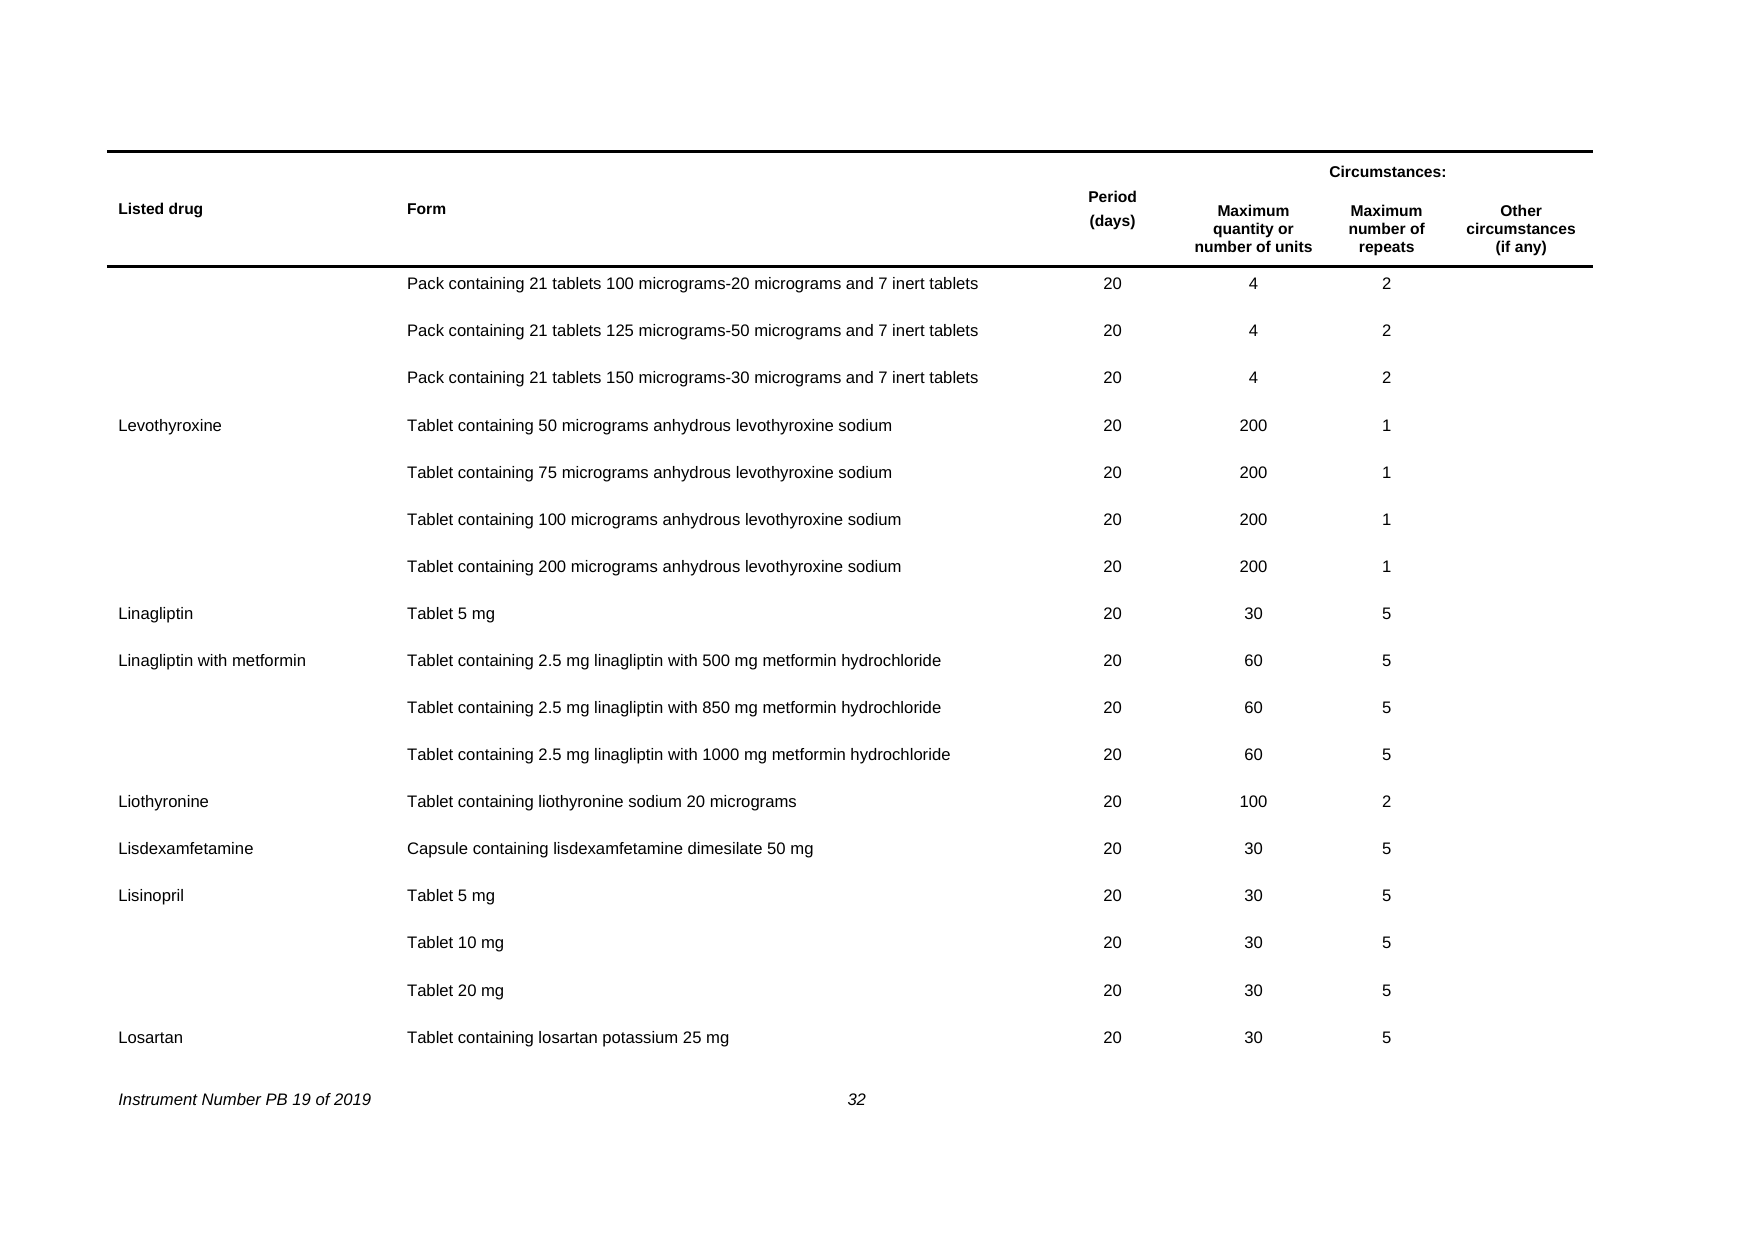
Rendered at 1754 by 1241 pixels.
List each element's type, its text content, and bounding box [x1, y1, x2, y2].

table_cell Maximum number of repeats [1324, 190, 1449, 265]
table_header Listed drug [107, 153, 396, 265]
table_header Form [396, 153, 1042, 265]
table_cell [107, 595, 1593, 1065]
table_cell Other circumstances (if any) [1449, 190, 1593, 265]
table_header Period (days) [1042, 153, 1183, 265]
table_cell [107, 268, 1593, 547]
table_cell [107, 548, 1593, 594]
table_header Circumstances: [1183, 153, 1593, 189]
table_cell Maximum quantity or number of units [1183, 190, 1324, 265]
